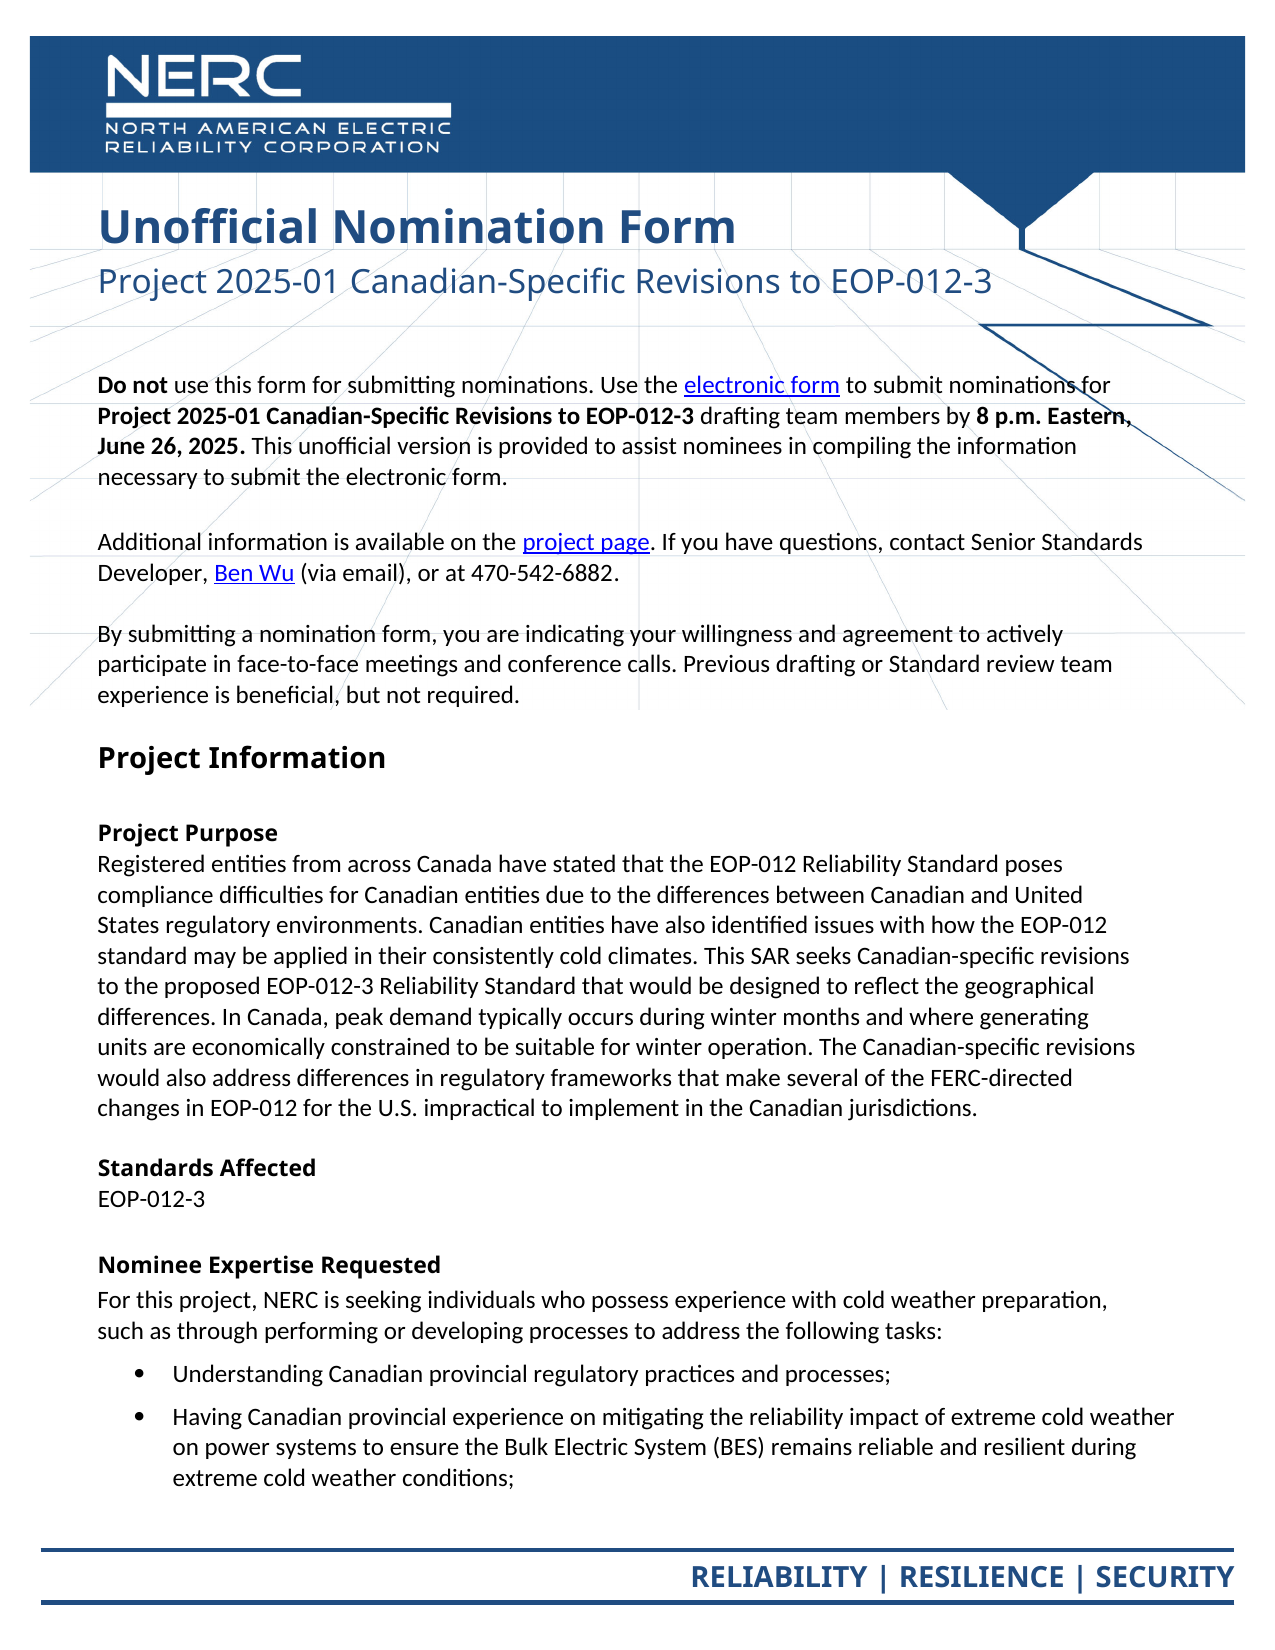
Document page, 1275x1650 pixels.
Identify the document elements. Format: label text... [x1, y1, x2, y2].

text Nominee Expertise Requested [97, 1248, 1177, 1280]
text By submitting a nomination form, you are indicating your willingness and agreement to actively participate in face-to-face meetings and conference calls. Previous drafting or Standard review team experience is beneficial, but not required. [97, 618, 1138, 709]
text Standards Affected EOP-012-3 [98, 1152, 1177, 1213]
title Unofficial Nomination Form Project 2025-01 Canadian-Specific Revisions to EOP-012-3 [97, 195, 1177, 365]
text Registered entities from across Canada have stated that the EOP-012 Reliability Standard poses compliance difficulties for Canadian entities due to the differences between Canadian and United States regulatory environments. Canadian entities have also identified issues with how the EOP-012 standard may be applied in their consistently cold climates. This SAR seeks Canadian-specific revisions to the proposed EOP-012-3 Reliability Standard that would be designed to reflect the geographical differences. In Canada, peak demand typically occurs during winter months and where generating units are economically constrained to be suitable for winter operation. The Canadian-specific revisions would also address differences in regulatory frameworks that make several of the FERC-directed changes in EOP-012 for the U.S. impractical to implement in the Canadian jurisdictions. [97, 848, 1138, 1123]
list Understanding Canadian provincial regulatory practices and processes; [135, 1358, 1177, 1388]
picture [29, 36, 1245, 710]
subtitle Project Information [97, 738, 1177, 817]
list Having Canadian provincial experience on mitigating the reliability impact of extreme cold weather on power systems to ensure the Bulk Electric System (BES) remains reliable and resilient during extreme cold weather conditions; [135, 1401, 1177, 1493]
subtitle Project Purpose [97, 817, 1177, 848]
text For this project, NERC is seeking individuals who possess experience with cold weather preparation, such as through performing or developing processes to address the following tasks: [97, 1284, 1138, 1346]
text Do not use this form for submitting nominations. Use the electronic form to submit nominations for Project 2025-01 Canadian-Specific Revisions to EOP-012-3 drafting team members by 8 p.m. Eastern, June 26, 2025. This unofficial version is provided to assist nominees in compiling the information necessary to submit the electronic form. [97, 369, 1177, 491]
text Additional information is available on the project page. If you have questions, contact Senior Standards Developer, Ben Wu (via email), or at 470-542-6882. [97, 526, 1177, 587]
